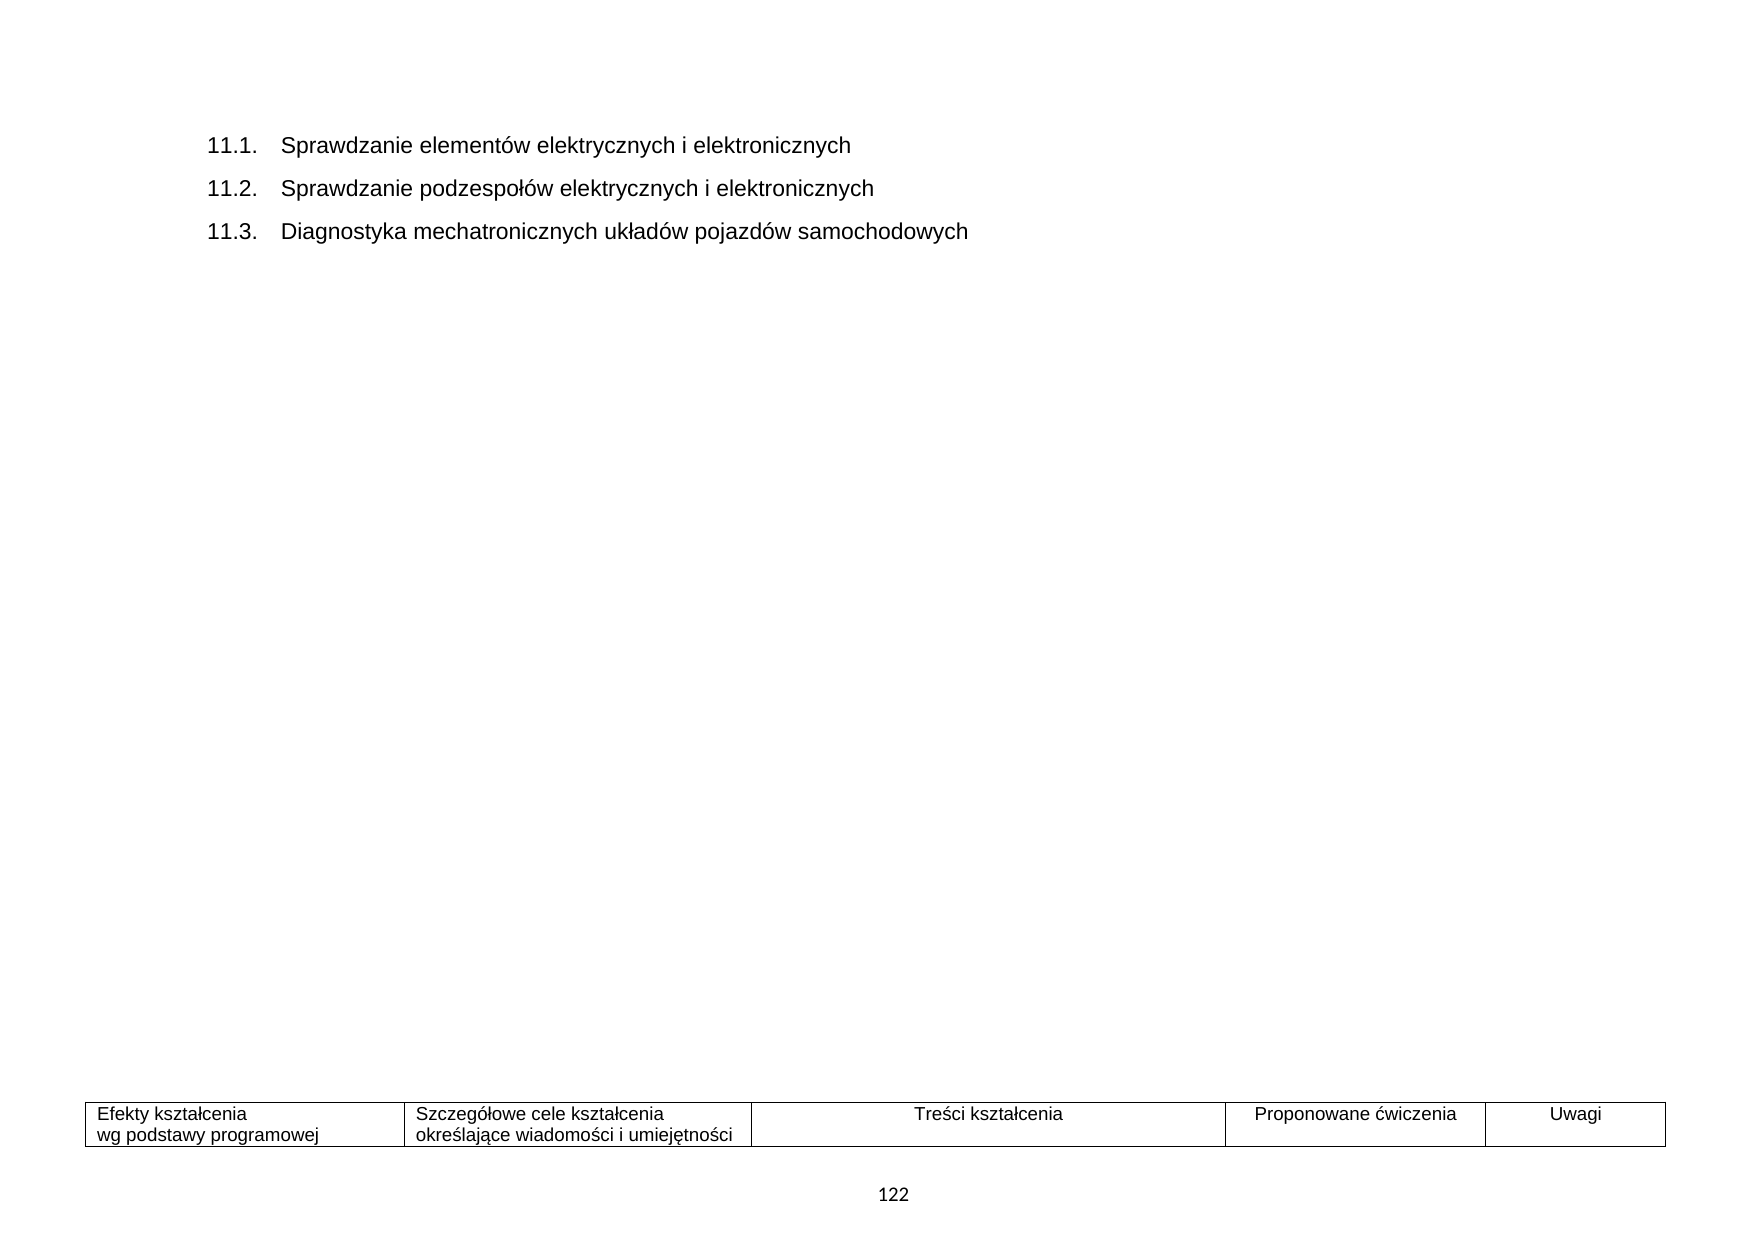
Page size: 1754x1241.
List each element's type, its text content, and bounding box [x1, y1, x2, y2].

table_header Treści kształcenia [752, 1103, 1225, 1146]
text 11.2. Sprawdzanie podzespołów elektrycznych i elektronicznych [207, 175, 1654, 201]
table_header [86, 1103, 404, 1146]
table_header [405, 1103, 751, 1146]
text 11.3. Diagnostyka mechatronicznych układów pojazdów samochodowych [207, 218, 1654, 244]
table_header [1226, 1103, 1485, 1146]
text 11.1. Sprawdzanie elementów elektrycznych i elektronicznych [207, 132, 1654, 159]
table_header Uwagi [1486, 1103, 1665, 1146]
